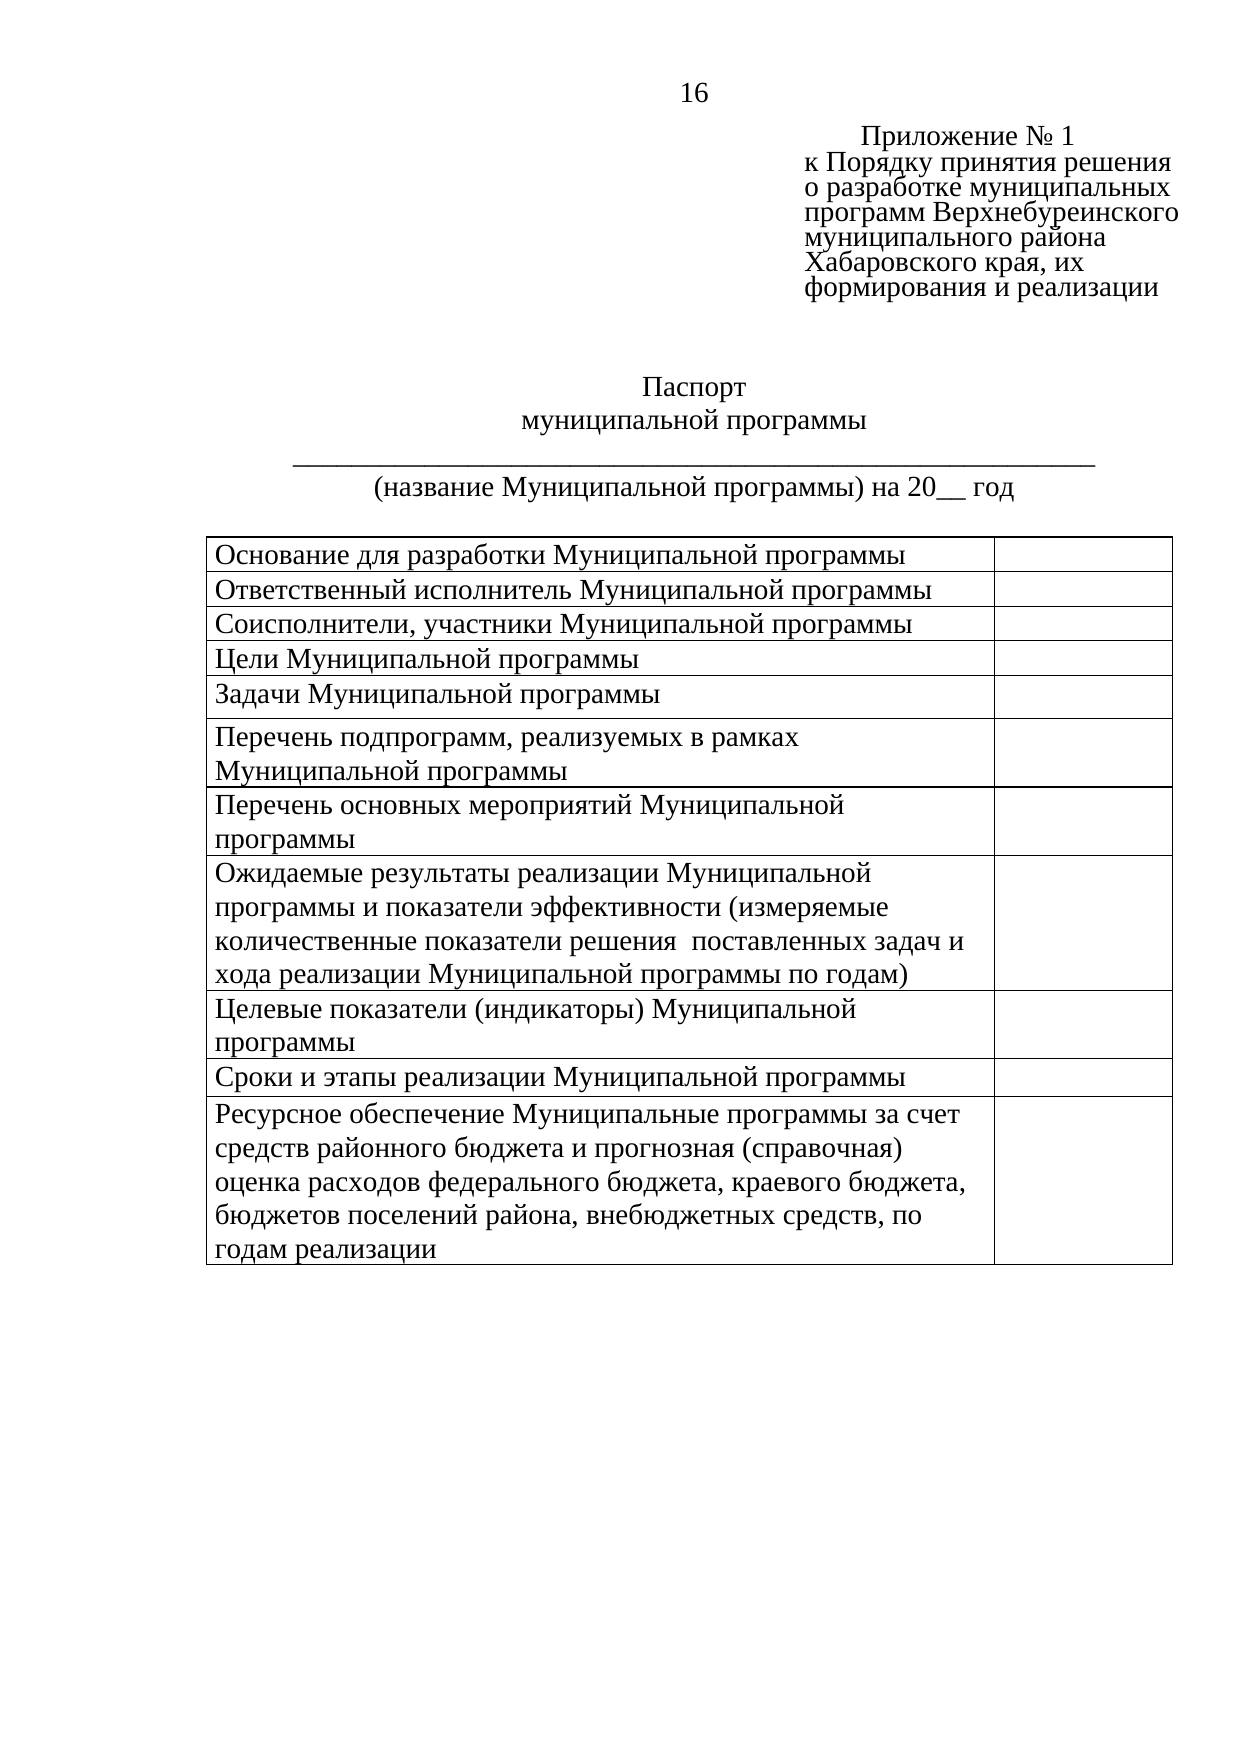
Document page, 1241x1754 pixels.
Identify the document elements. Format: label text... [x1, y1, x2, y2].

text программ Верхнебуреинского [753, 202, 1181, 227]
table_cell Перечень подпрограмм, реализуемых в рамках Муниципальной программы [207, 719, 994, 786]
table_cell Задачи Муниципальной программы [207, 676, 994, 718]
text муниципального района [753, 227, 1181, 252]
text формирования и реализации [815, 277, 1181, 302]
text муниципальной программы [207, 402, 1181, 436]
table_cell Ответственный исполнитель Муниципальной программы [207, 572, 994, 606]
text к Порядку принятия решения [753, 152, 1181, 177]
table_cell [995, 607, 1172, 640]
table_cell [995, 641, 1172, 675]
table_cell [995, 1097, 1172, 1264]
text (название Муниципальной программы) на 20__ год [207, 469, 1181, 503]
table_cell [995, 719, 1172, 786]
table_header [995, 538, 1172, 571]
table_cell Цели Муниципальной программы [207, 641, 994, 675]
text Приложение № 1 [753, 118, 1181, 152]
table_cell Целевые показатели (индикаторы) Муниципальной программы [207, 991, 994, 1058]
table_cell Ожидаемые результаты реализации Муниципальной программы и показатели эффективности (измеряемые количественные показатели решения поставленных задач и хода реализации Муниципальной программы по годам) [207, 856, 994, 990]
table_cell [995, 1059, 1172, 1096]
table_cell Ресурсное обеспечение Муниципальные программы за счет средств районного бюджета и прогнозная (справочная) оценка расходов федерального бюджета, краевого бюджета, бюджетов поселений района, внебюджетных средств, по годам реализации [207, 1097, 994, 1264]
table_header Основание для разработки Муниципальной программы [207, 538, 994, 571]
text Хабаровского края, их [753, 252, 1181, 277]
table_cell [995, 991, 1172, 1058]
table_cell [995, 572, 1172, 606]
table_cell [995, 788, 1172, 854]
table_cell [995, 676, 1172, 718]
table_cell Перечень основных мероприятий Муниципальной программы [207, 788, 994, 854]
text _______________________________________________________ [207, 436, 1181, 469]
table_cell [995, 856, 1172, 990]
table_cell Соисполнители, участники Муниципальной программы [207, 607, 994, 640]
text о разработке муниципальных [753, 177, 1181, 202]
text Паспорт [207, 369, 1181, 402]
table_cell Сроки и этапы реализации Муниципальной программы [207, 1059, 994, 1096]
